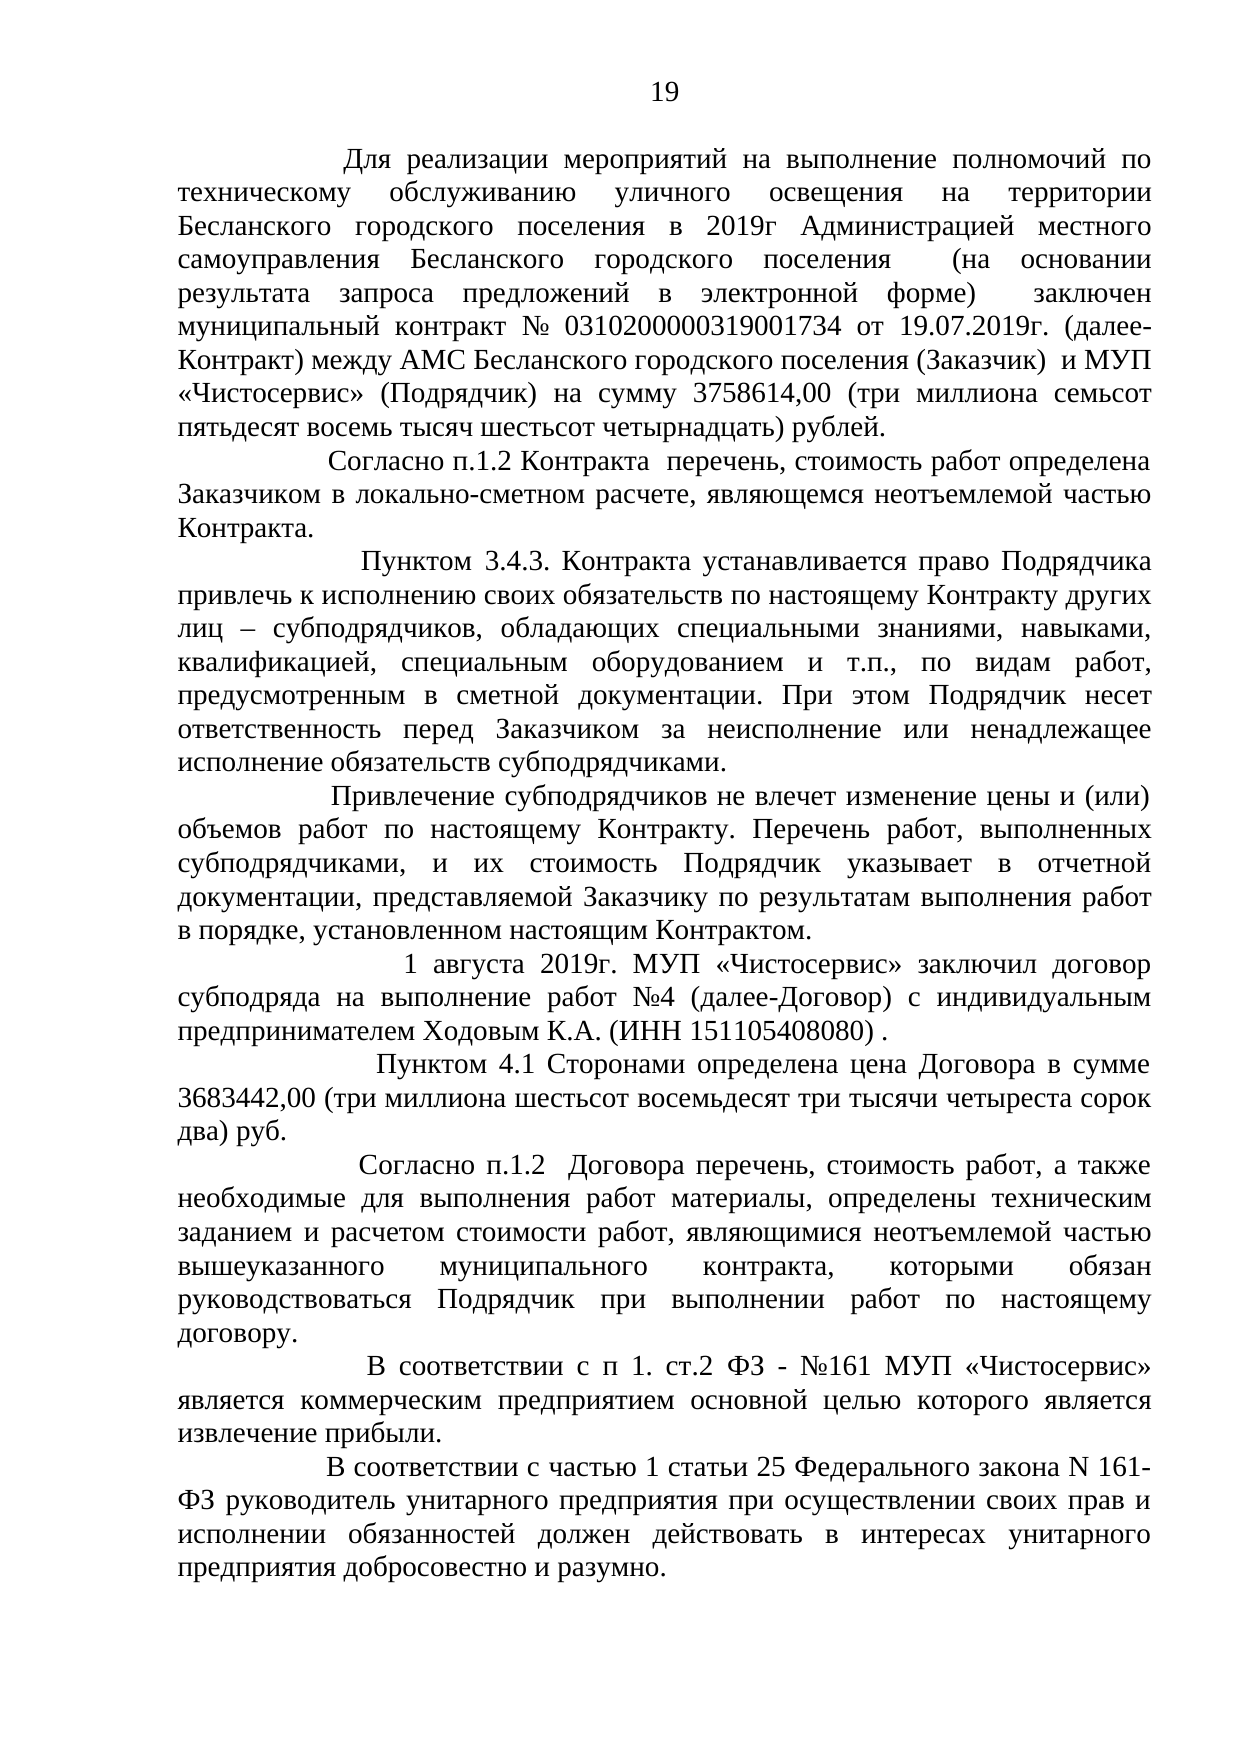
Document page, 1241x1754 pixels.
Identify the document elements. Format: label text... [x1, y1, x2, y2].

text В соответствии с п 1. ст.2 ФЗ - №161 МУП «Чистосервис» является коммерческим предприятием основной целью которого является извлечение прибыли. [177, 1348, 1152, 1449]
text Пунктом 4.1 Сторонами определена цена Договора в сумме 3683442,00 (три миллиона шестьсот восемьдесят три тысячи четыреста сорок два) руб. [177, 1046, 1152, 1147]
text Согласно п.1.2 Контракта перечень, стоимость работ определена Заказчиком в локально-сметном расчете, являющемся неотъемлемой частью Контракта. [177, 443, 1152, 543]
text Пунктом 3.4.3. Контракта устанавливается право Подрядчика привлечь к исполнению своих обязательств по настоящему Контракту других лиц – субподрядчиков, обладающих специальными знаниями, навыками, квалификацией, специальным оборудованием и т.п., по видам работ, предусмотренным в сметной документации. При этом Подрядчик несет ответственность перед Заказчиком за неисполнение или ненадлежащее исполнение обязательств субподрядчиками. [177, 543, 1152, 778]
text Согласно п.1.2 Договора перечень, стоимость работ, а также необходимые для выполнения работ материалы, определены техническим заданием и расчетом стоимости работ, являющимися неотъемлемой частью вышеуказанного муниципального контракта, которыми обязан руководствоваться Подрядчик при выполнении работ по настоящему договору. [177, 1147, 1152, 1348]
text В соответствии с частью 1 статьи 25 Федерального закона N 161-ФЗ руководитель унитарного предприятия при осуществлении своих прав и исполнении обязанностей должен действовать в интересах унитарного предприятия добросовестно и разумно. [177, 1449, 1152, 1583]
text Для реализации мероприятий на выполнение полномочий по техническому обслуживанию уличного освещения на территории Бесланского городского поселения в 2019г Администрацией местного самоуправления Бесланского городского поселения (на основании результата запроса предложений в электронной форме) заключен муниципальный контракт № 0310200000319001734 от 19.07.2019г. (далее-Контракт) между АМС Бесланского городского поселения (Заказчик) и МУП «Чистосервис» (Подрядчик) на сумму 3758614,00 (три миллиона семьсот пятьдесят восемь тысяч шестьсот четырнадцать) рублей. [177, 141, 1152, 443]
text Привлечение субподрядчиков не влечет изменение цены и (или) объемов работ по настоящему Контракту. Перечень работ, выполненных субподрядчиками, и их стоимость Подрядчик указывает в отчетной документации, представляемой Заказчику по результатам выполнения работ в порядке, установленном настоящим Контрактом. [177, 778, 1152, 946]
text 1 августа 2019г. МУП «Чистосервис» заключил договор субподряда на выполнение работ №4 (далее-Договор) с индивидуальным предпринимателем Ходовым К.А. (ИНН 151105408080) . [177, 946, 1152, 1046]
